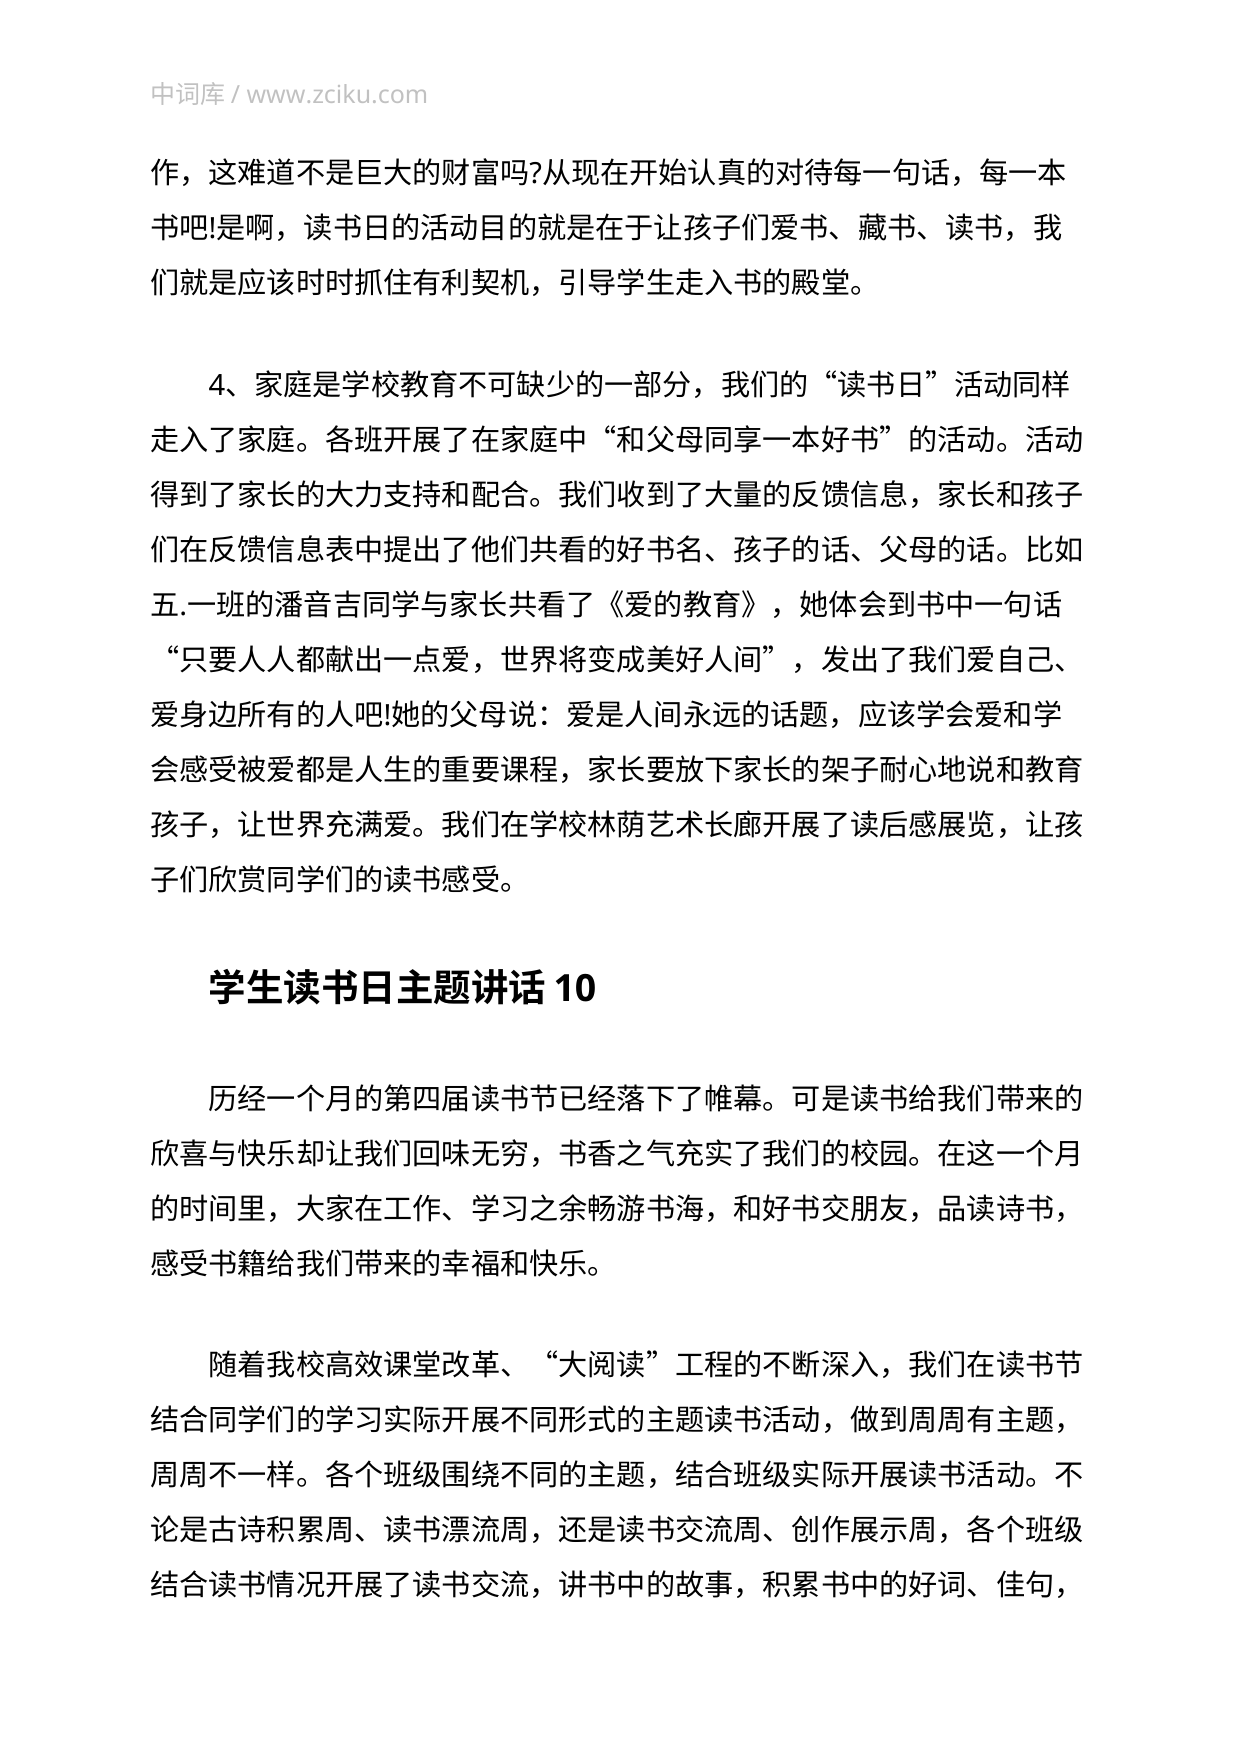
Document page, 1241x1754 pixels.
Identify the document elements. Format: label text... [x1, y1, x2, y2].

text 学生读书日主题讲话10 [150, 958, 1090, 1012]
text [150, 150, 1090, 302]
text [150, 1342, 1090, 1604]
text 历经一个月的第四届读书节已经落下了帷幕。可是读书给我们带来的欣喜与快乐却让我们回味无穷，书香之气充实了我们的校园。在这一个月的时间里，大家在工作、学习之余畅游书海，和好书交朋友，品读诗书，感受书籍给我们带来的幸福和快乐。 [150, 1076, 1090, 1282]
text 4、家庭是学校教育不可缺少的一部分，我们的“读书日”活动同样走入了家庭。各班开展了在家庭中“和父母同享一本好书”的活动。活动得到了家长的大力支持和配合。我们收到了大量的反馈信息，家长和孩子们在反馈信息表中提出了他们共看的好书名、孩子的话、父母的话。比如五.一班的潘音吉同学与家长共看了《爱的教育》，她体会到书中一句话“只要人人都献出一点爱，世界将变成美好人间”，发出了我们爱自己、爱身边所有的人吧!她的父母说：爱是人间永远的话题，应该学会爱和学会感受被爱都是人生的重要课程，家长要放下家长的架子耐心地说和教育孩子，让世界充满爱。我们在学校林荫艺术长廊开展了读后感展览，让孩子们欣赏同学们的读书感受。 [150, 362, 1090, 898]
